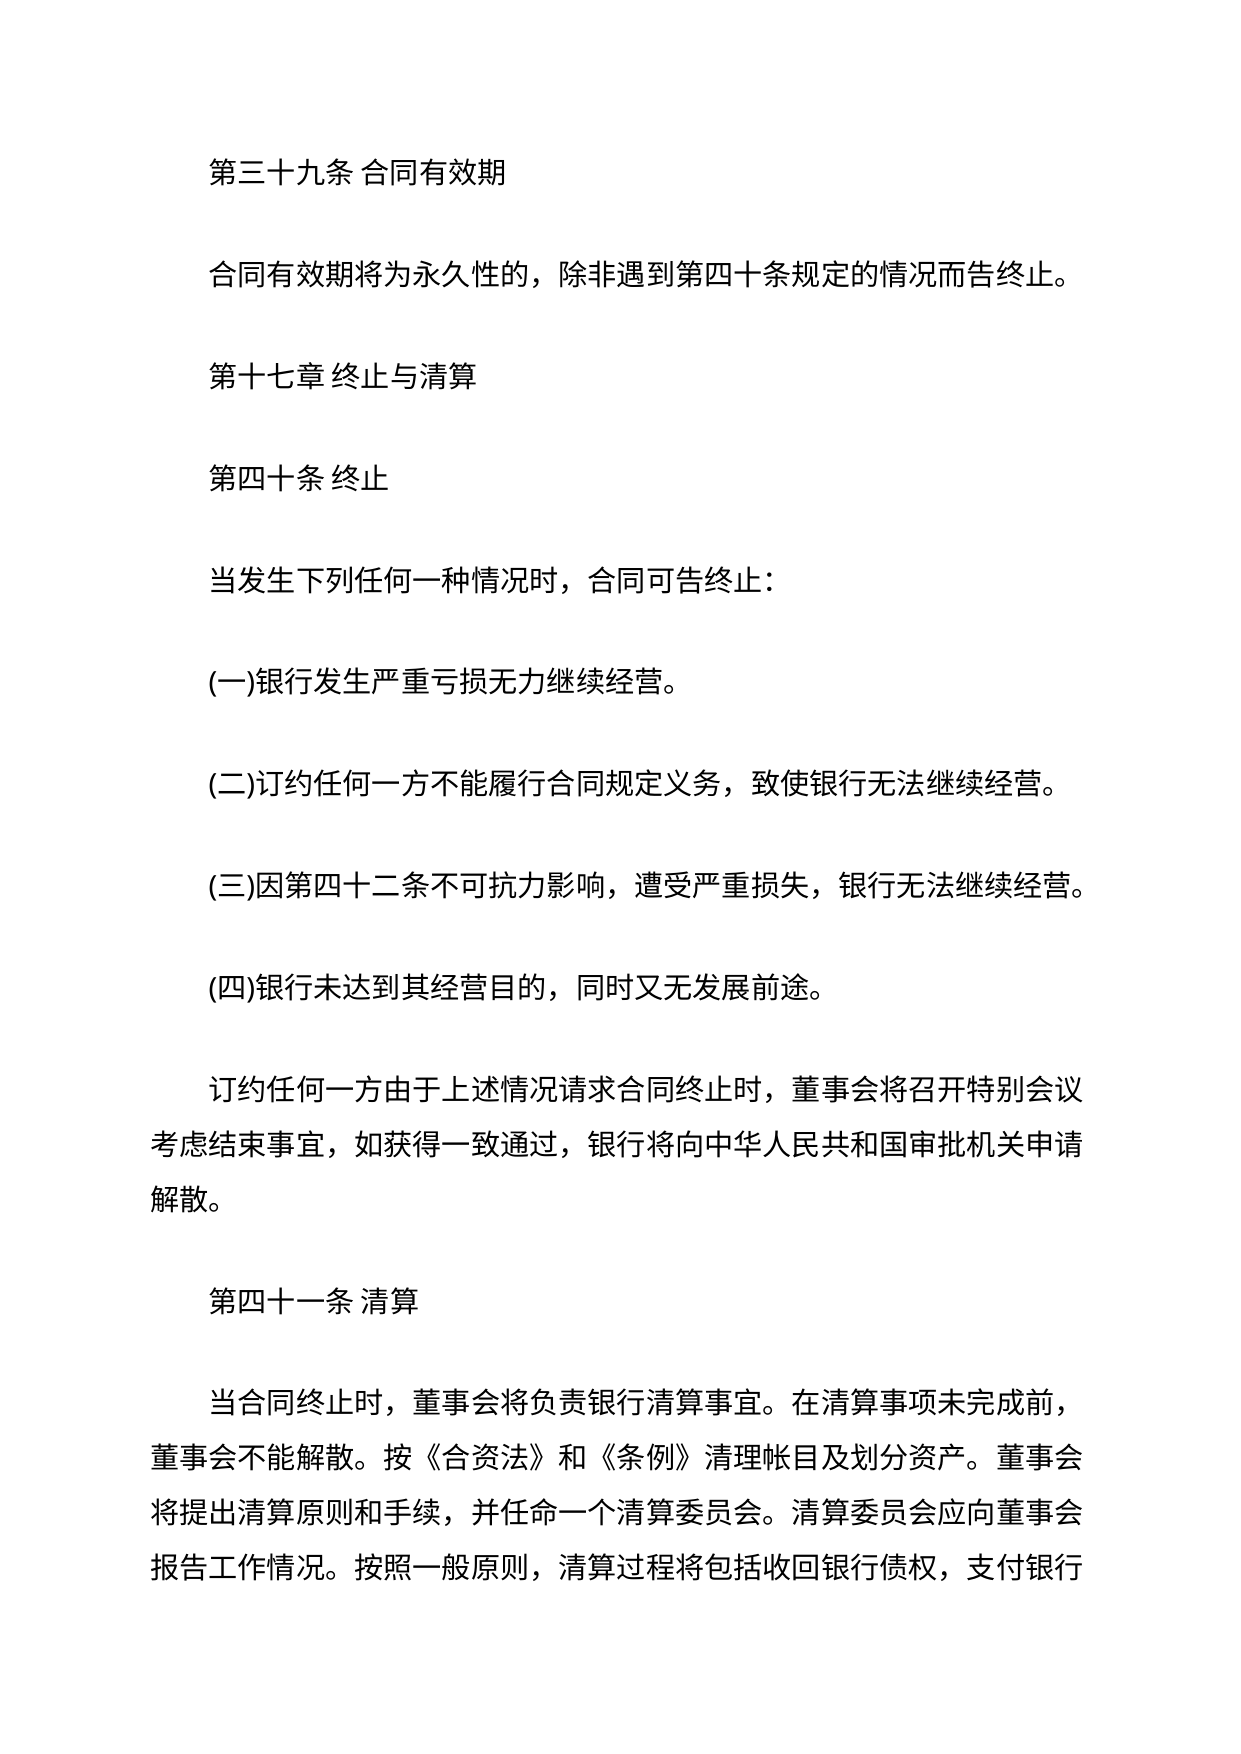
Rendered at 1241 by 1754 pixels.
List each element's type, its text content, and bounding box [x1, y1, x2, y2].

text 第四十一条 清算 [150, 1278, 1090, 1321]
text 第四十条 终止 [150, 455, 1090, 498]
text 第三十九条 合同有效期 [150, 150, 1090, 192]
text 合同有效期将为永久性的，除非遇到第四十条规定的情况而告终止。 [150, 252, 1090, 294]
text (一)银行发生严重亏损无力继续经营。 [150, 659, 1090, 701]
text (四)银行未达到其经营目的，同时又无发展前途。 [150, 965, 1090, 1007]
text (三)因第四十二条不可抗力影响，遭受严重损失，银行无法继续经营。 [150, 863, 1090, 905]
text 当发生下列任何一种情况时，合同可告终止： [150, 557, 1090, 599]
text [150, 1380, 1090, 1587]
text 第十七章 终止与清算 [150, 353, 1090, 396]
text (二)订约任何一方不能履行合同规定义务，致使银行无法继续经营。 [150, 761, 1090, 803]
text 订约任何一方由于上述情况请求合同终止时，董事会将召开特别会议考虑结束事宜，如获得一致通过，银行将向中华人民共和国审批机关申请解散。 [150, 1067, 1090, 1219]
